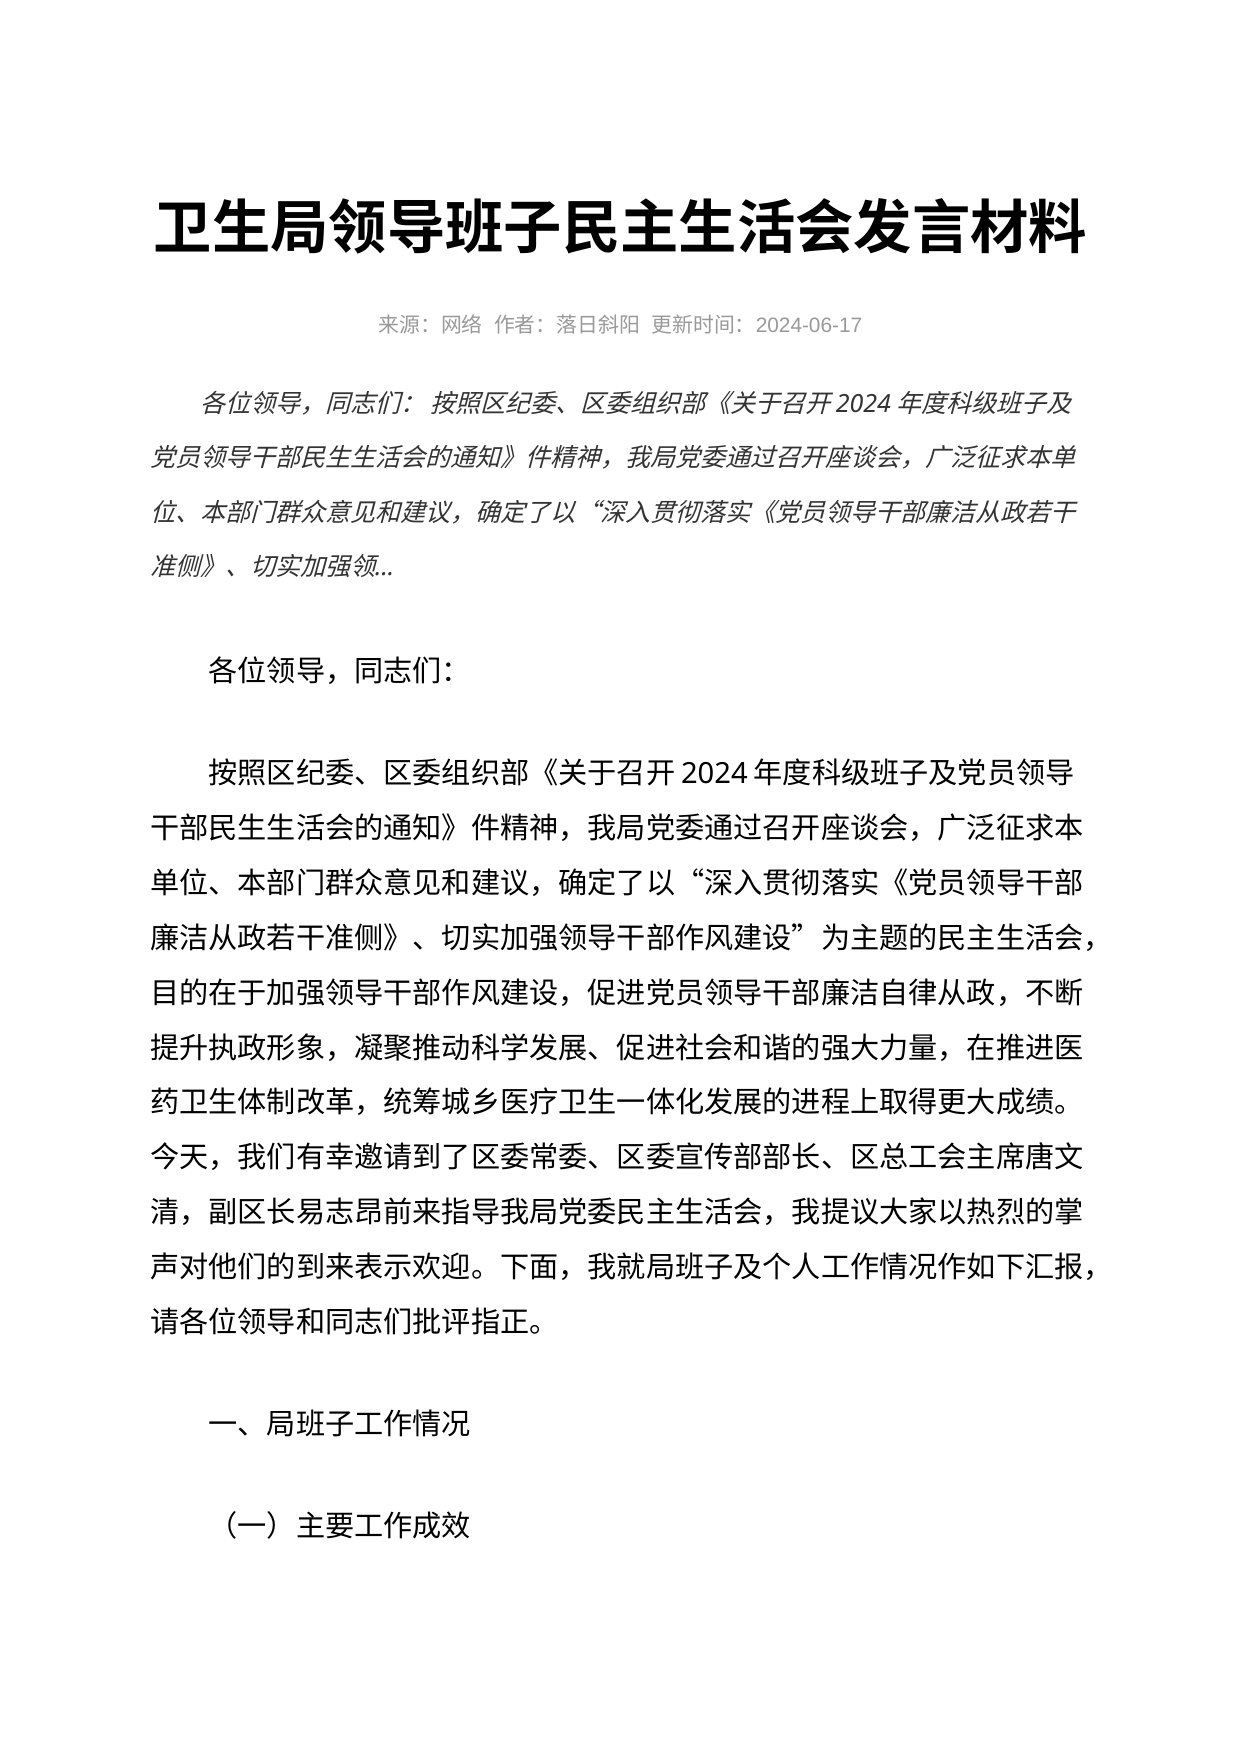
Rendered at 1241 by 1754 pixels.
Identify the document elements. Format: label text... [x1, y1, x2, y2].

text 按照区纪委、区委组织部《关于召开2024年度科级班子及党员领导干部民生生活会的通知》件精神，我局党委通过召开座谈会，广泛征求本单位、本部门群众意见和建议，确定了以“深入贯彻落实《党员领导干部廉洁从政若干准侧》、切实加强领导干部作风建设”为主题的民主生活会，目的在于加强领导干部作风建设，促进党员领导干部廉洁自律从政，不断提升执政形象，凝聚推动科学发展、促进社会和谐的强大力量，在推进医药卫生体制改革，统筹城乡医疗卫生一体化发展的进程上取得更大成绩。今天，我们有幸邀请到了区委常委、区委宣传部部长、区总工会主席唐文清，副区长易志昂前来指导我局党委民主生活会，我提议大家以热烈的掌声对他们的到来表示欢迎。下面，我就局班子及个人工作情况作如下汇报，请各位领导和同志们批评指正。 [150, 749, 1090, 1341]
text 各位领导，同志们： [150, 648, 1090, 690]
text 各位领导，同志们： 按照区纪委、区委组织部《关于召开2024年度科级班子及党员领导干部民生生活会的通知》件精神，我局党委通过召开座谈会，广泛征求本单位、本部门群众意见和建议，确定了以“深入贯彻落实《党员领导干部廉洁从政若干准侧》、切实加强领... [150, 383, 1090, 583]
subtitle 卫生局领导班子民主生活会发言材料 [150, 181, 1090, 266]
text 来源：网络 作者：落日斜阳 更新时间：2024-06-17 [150, 313, 1090, 337]
text 一、局班子工作情况 [150, 1400, 1090, 1443]
text （一）主要工作成效 [150, 1502, 1090, 1544]
